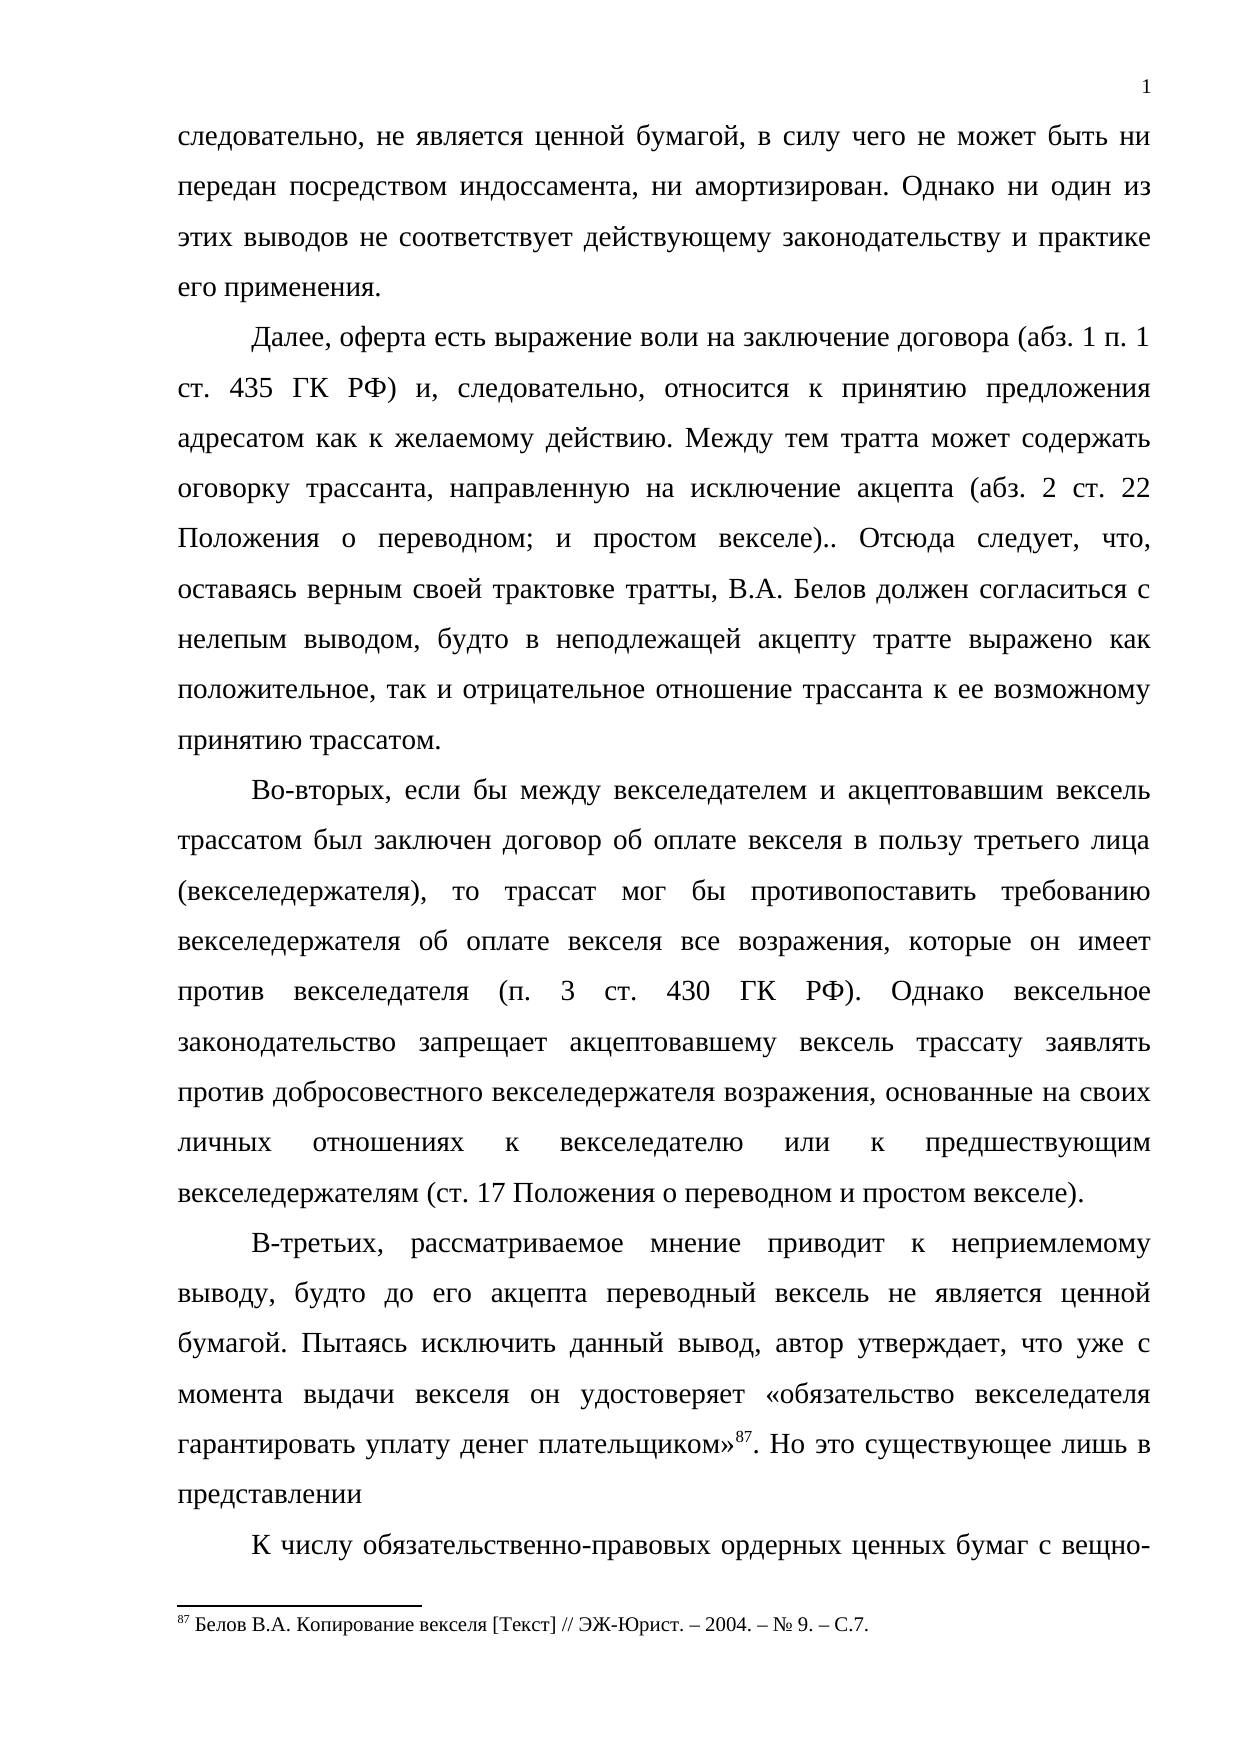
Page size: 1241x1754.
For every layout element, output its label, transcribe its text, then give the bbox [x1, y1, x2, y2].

text В-третьих, рассматриваемое мнение приводит к неприемлемому выводу, будто до его акцепта переводный вексель не является ценной бумагой. Пытаясь исключить данный вывод, автор утверждает, что уже с момента выдачи векселя он удостоверяет «обязательство векселедателя гарантировать уплату денег плательщиком». Но это существующее лишь в представлении [177, 1225, 1152, 1510]
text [177, 1527, 1152, 1560]
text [177, 118, 1152, 303]
text Во-вторых, если бы между векселедателем и акцептовавшим вексель трассатом был заключен договор об оплате векселя в пользу третьего лица (векселедержателя), то трассат мог бы противопоставить требованию векселедержателя об оплате векселя все возражения, которые он имеет против векселедателя (п. 3 ст. 430 ГК РФ). Однако вексельное законодательство запрещает акцептовавшему вексель трассату заявлять против добросовестного векселедержателя возражения, основанные на своих личных отношениях к векселедателю или к предшествующим векселедержателям (ст. 17 Положения о переводном и простом векселе). [177, 772, 1152, 1208]
text Далее, оферта есть выражение воли на заключение договора (абз. 1 п. 1 ст. 435 ГК РФ) и, следовательно, относится к принятию предложения адресатом как к желаемому действию. Между тем тратта может содержать оговорку трассанта, направленную на исключение акцепта (абз. 2 ст. 22 Положения о переводном; и простом векселе).. Отсюда следует, что, оставаясь верным своей трактовке тратты, В.А. Белов должен согласиться с нелепым выводом, будто в неподлежащей акцепту тратте выражено как положительное, так и отрицательное отношение трассанта к ее возможному принятию трассатом. [177, 319, 1152, 755]
